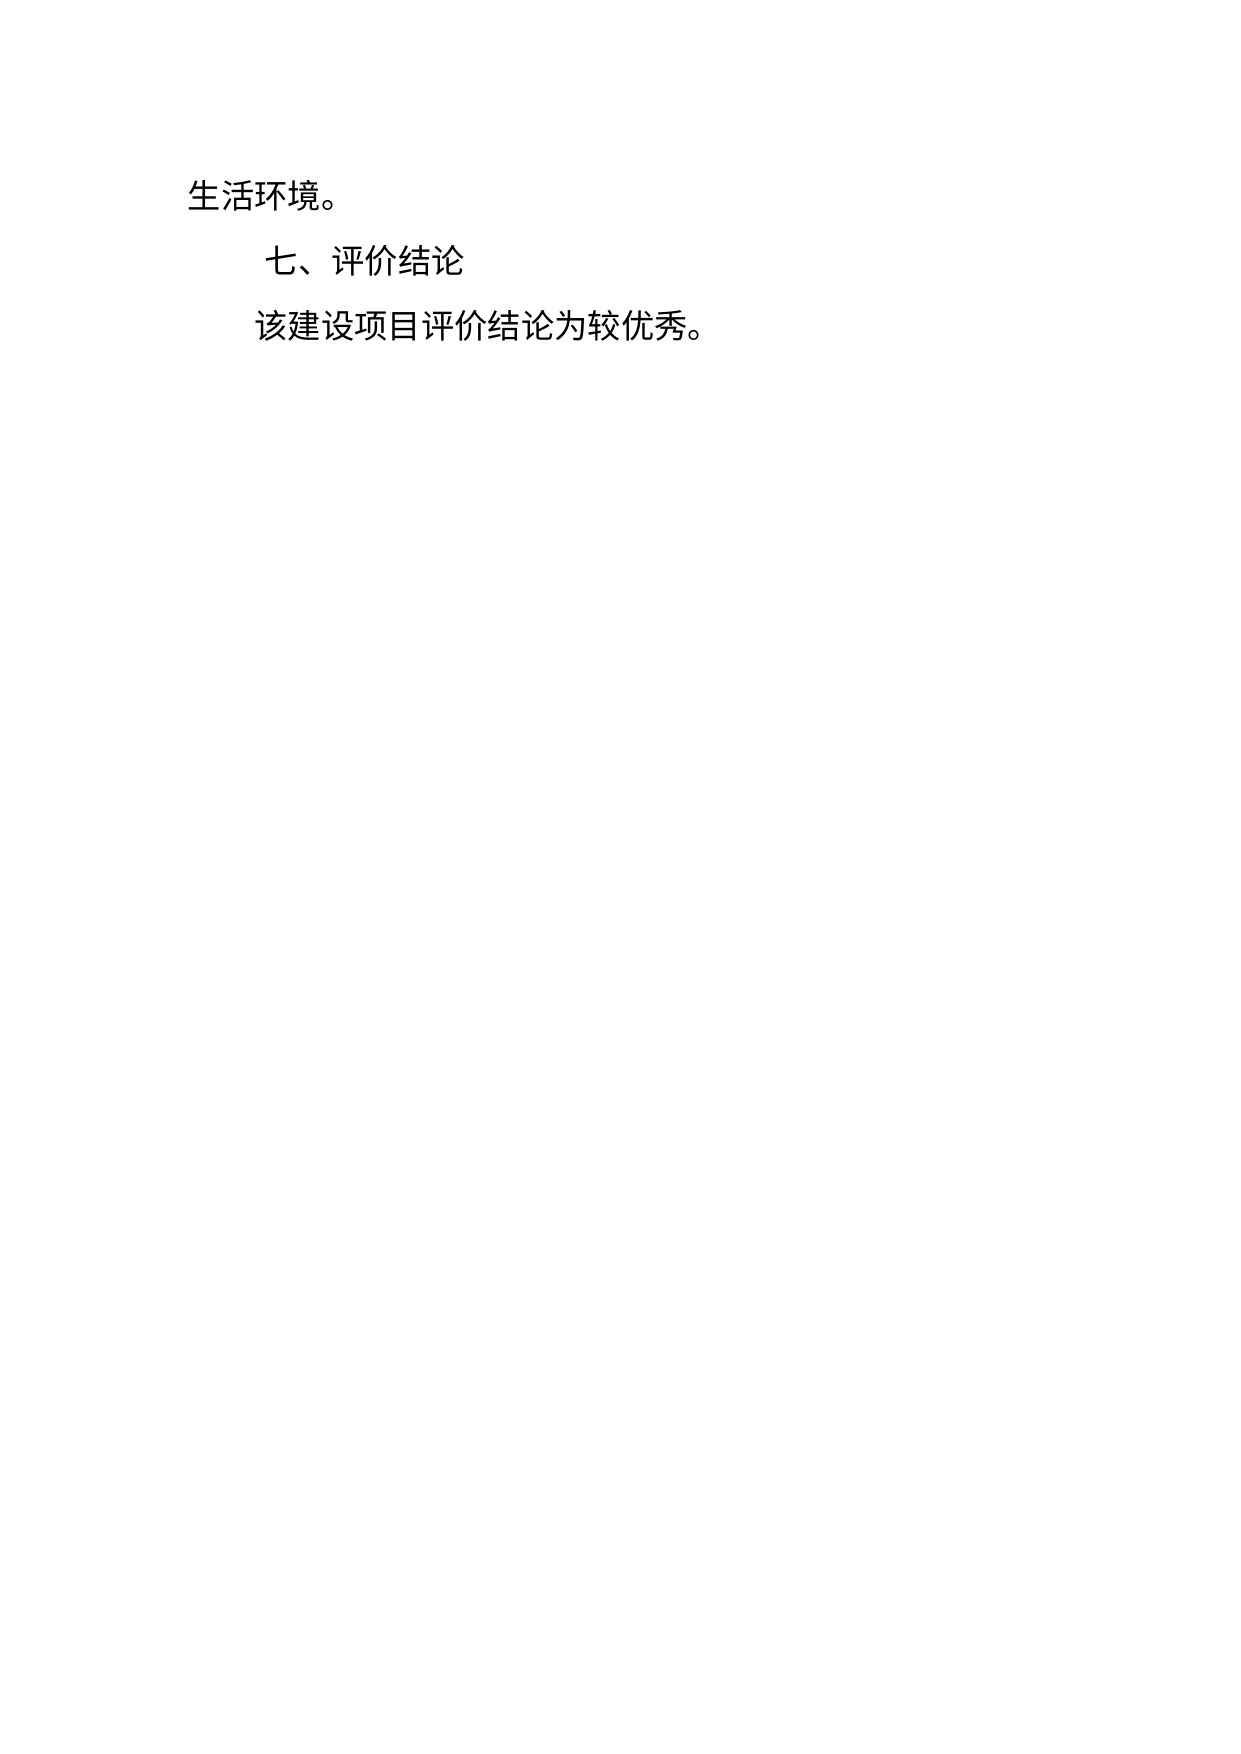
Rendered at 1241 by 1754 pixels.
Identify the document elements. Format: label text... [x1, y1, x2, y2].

text 七、评价结论 [231, 227, 1053, 292]
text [187, 162, 1053, 227]
text 该建设项目评价结论为较优秀。 [187, 292, 1053, 357]
